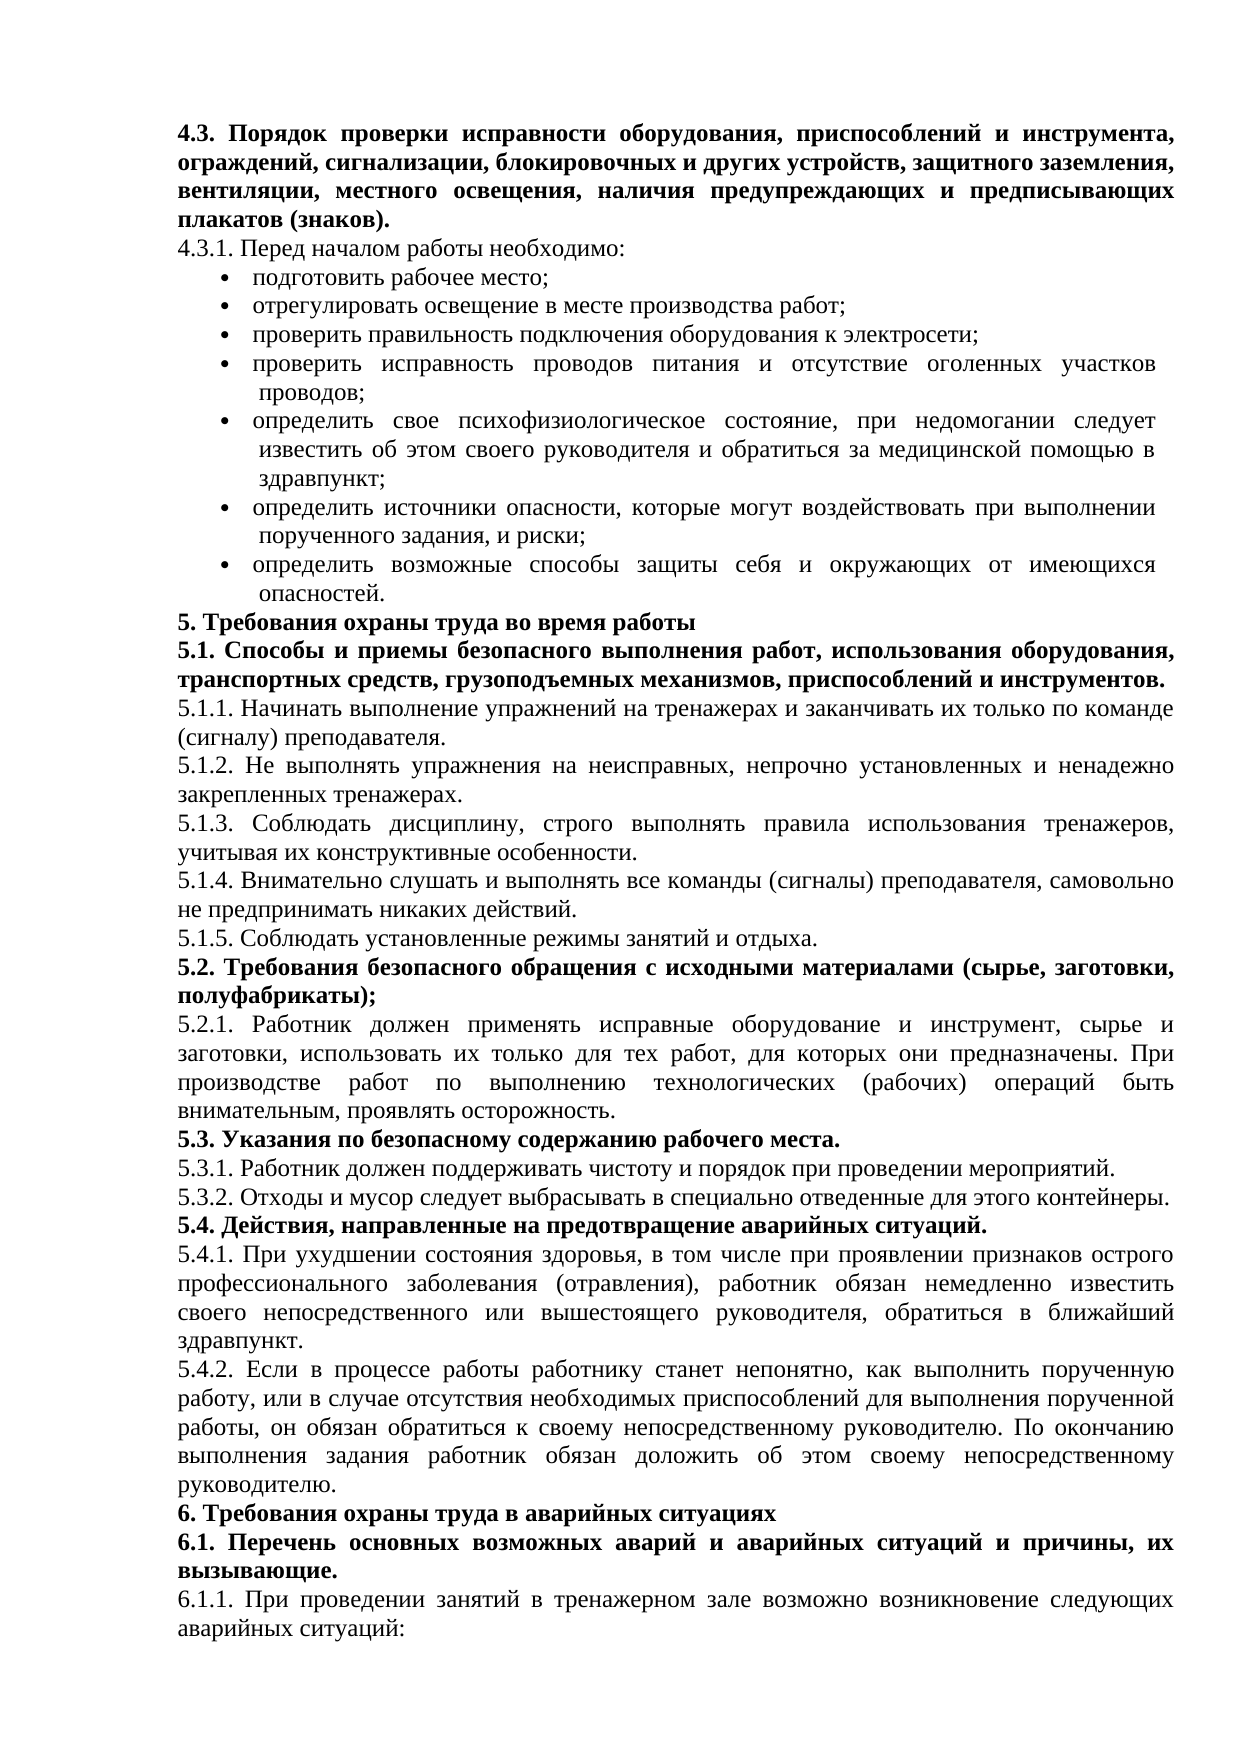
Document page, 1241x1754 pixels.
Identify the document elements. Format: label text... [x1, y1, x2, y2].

text 5.3.1. Работник должен поддерживать чистоту и порядок при проведении мероприятий. [177, 1153, 1175, 1182]
text 5.1.5. Соблюдать установленные режимы занятий и отдыха. [177, 923, 1175, 952]
text 5.1.4. Внимательно слушать и выполнять все команды (сигналы) преподавателя, самовольно не предпринимать никаких действий. [177, 866, 1175, 923]
text 5. Требования охраны труда во время работы [177, 607, 1175, 636]
text 5.2.1. Работник должен применять исправные оборудование и инструмент, сырье и заготовки, использовать их только для тех работ, для которых они предназначены. При производстве работ по выполнению технологических (рабочих) операций быть внимательным, проявлять осторожность. [177, 1009, 1175, 1124]
text 5.1.3. Соблюдать дисциплину, строго выполнять правила использования тренажеров, учитывая их конструктивные особенности. [177, 808, 1175, 866]
text 6.1. Перечень основных возможных аварий и аварийных ситуаций и причины, их вызывающие. [177, 1527, 1175, 1584]
text 5.3. Указания по безопасному содержанию рабочего места. [177, 1124, 1175, 1153]
text 5.4. Действия, направленные на предотвращение аварийных ситуаций. [177, 1211, 1175, 1239]
text 5.1. Способы и приемы безопасного выполнения работ, использования оборудования, транспортных средств, грузоподъемных механизмов, приспособлений и инструментов. [177, 636, 1175, 693]
text 5.3.2. Отходы и мусор следует выбрасывать в специально отведенные для этого контейнеры. [177, 1182, 1175, 1211]
text 4.3. Порядок проверки исправности оборудования, приспособлений и инструмента, ограждений, сигнализации, блокировочных и других устройств, защитного заземления, вентиляции, местного освещения, наличия предупреждающих и предписывающих плакатов (знаков). [177, 118, 1175, 233]
text 5.1.2. Не выполнять упражнения на неисправных, непрочно установленных и ненадежно закрепленных тренажерах. [177, 751, 1175, 808]
list отрегулировать освещение в месте производства работ; [221, 291, 1156, 319]
text 5.4.2. Если в процессе работы работнику станет непонятно, как выполнить порученную работу, или в случае отсутствия необходимых приспособлений для выполнения порученной работы, он обязан обратиться к своему непосредственному руководителю. По окончанию выполнения задания работник обязан доложить об этом своему непосредственному руководителю. [177, 1354, 1175, 1498]
list проверить исправность проводов питания и отсутствие оголенных участков проводов; [221, 348, 1156, 406]
list подготовить рабочее место; [221, 262, 1156, 291]
list проверить правильность подключения оборудования к электросети; [221, 319, 1156, 348]
text 5.1.1. Начинать выполнение упражнений на тренажерах и заканчивать их только по команде (сигналу) преподавателя. [177, 693, 1175, 751]
text 5.2. Требования безопасного обращения с исходными материалами (сырье, заготовки, полуфабрикаты); [177, 952, 1175, 1009]
list определить источники опасности, которые могут воздействовать при выполнении порученного задания, и риски; [221, 492, 1156, 549]
text 5.4.1. При ухудшении состояния здоровья, в том числе при проявлении признаков острого профессионального заболевания (отравления), работник обязан немедленно известить своего непосредственного или вышестоящего руководителя, обратиться в ближайший здравпункт. [177, 1239, 1175, 1354]
list определить возможные способы защиты себя и окружающих от имеющихся опасностей. [221, 549, 1156, 607]
list определить свое психофизиологическое состояние, при недомогании следует известить об этом своего руководителя и обратиться за медицинской помощью в здравпункт; [221, 406, 1156, 492]
text 6. Требования охраны труда в аварийных ситуациях [177, 1498, 1175, 1527]
text 6.1.1. При проведении занятий в тренажерном зале возможно возникновение следующих аварийных ситуаций: [177, 1584, 1175, 1642]
text 4.3.1. Перед началом работы необходимо: [177, 233, 1175, 262]
